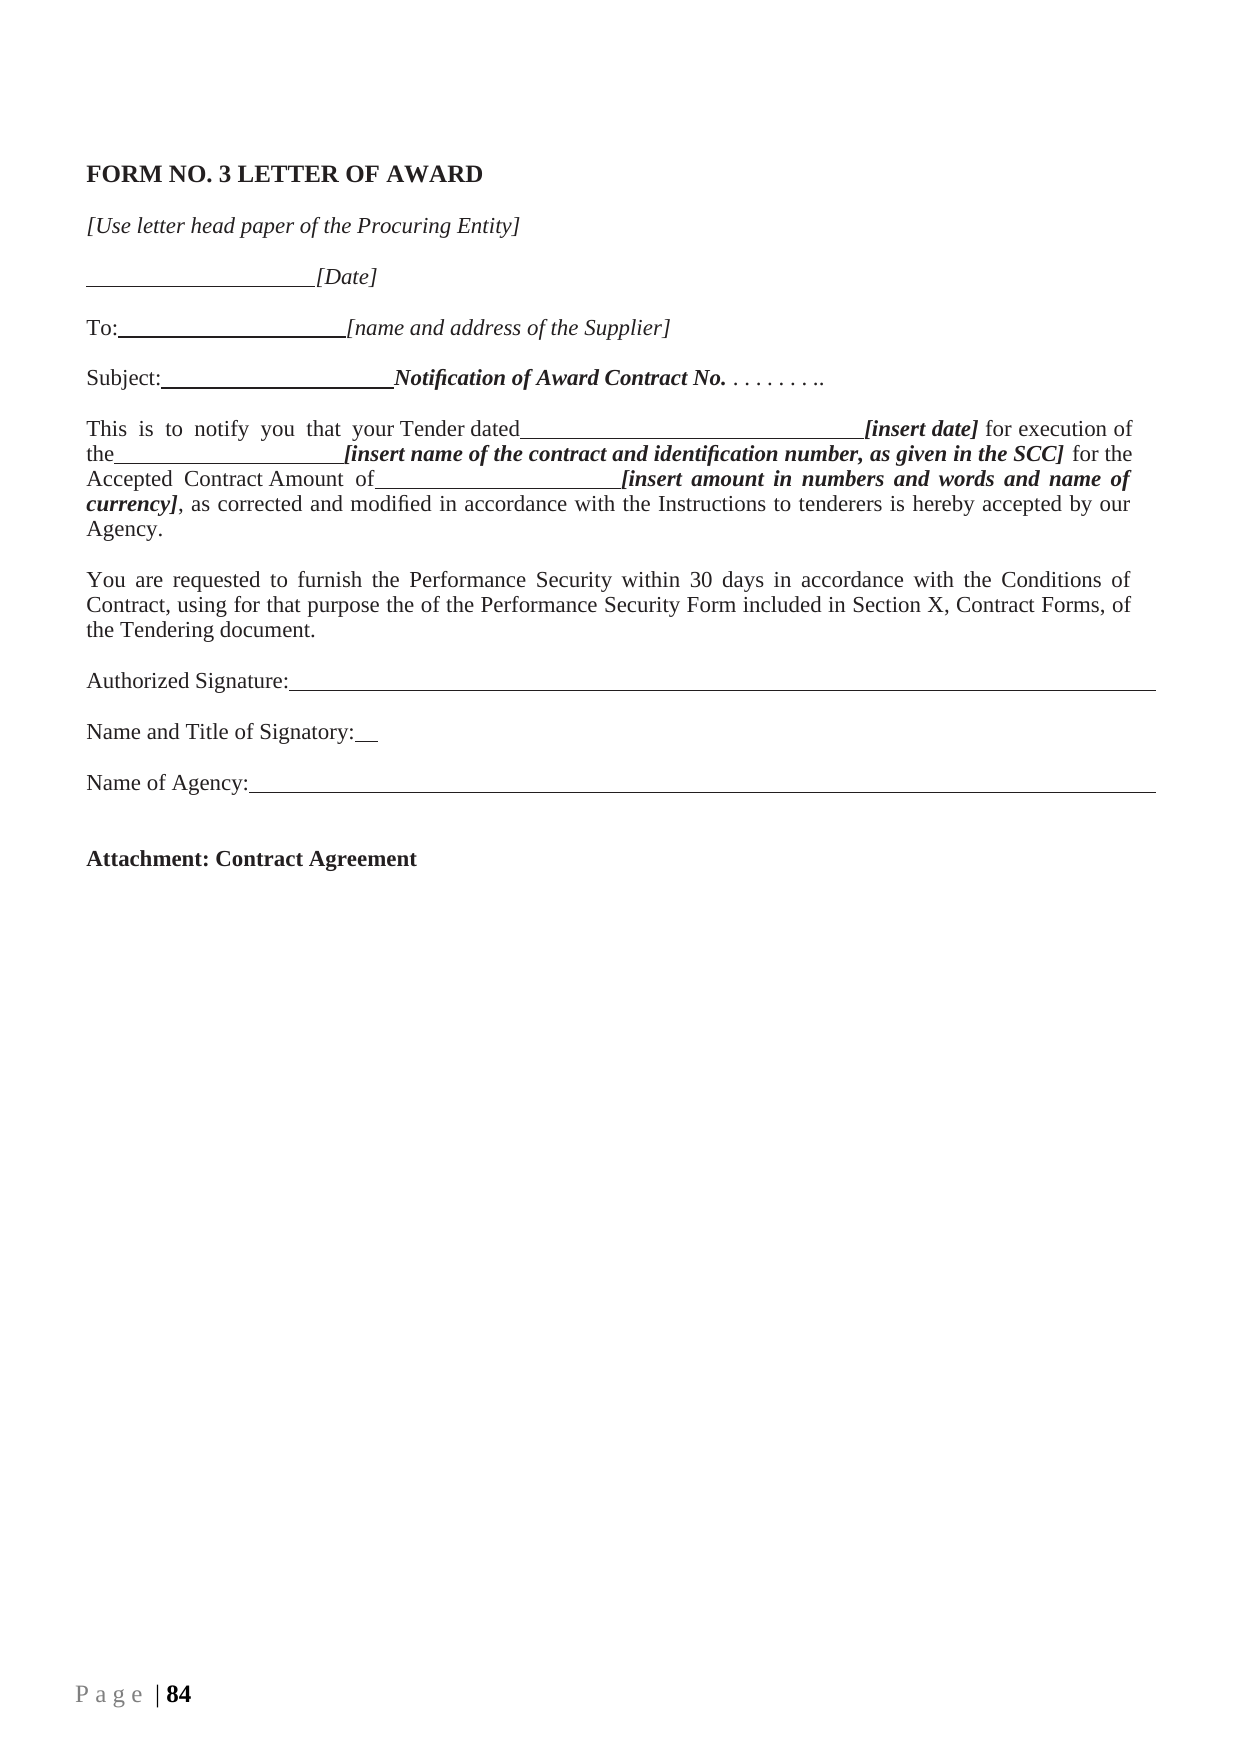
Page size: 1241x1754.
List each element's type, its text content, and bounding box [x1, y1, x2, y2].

text This is to notify you that your Tender dated [insert date] for execution of the [insert name of the contract and identiﬁcation number, as given in the SCC] for the Accepted Contract Amount of [insert amount in numbers and words and name of currency], as corrected and modiﬁed in accordance with the Instructions to tenderers is hereby accepted by our Agency. [86, 416, 1132, 541]
text [Use letter head paper of the Procuring Entity] [86, 212, 1165, 238]
subtitle FORM NO. 3 LETTER OF AWARD [86, 159, 1165, 188]
text Authorized Signature: Name and Title of Signatory: Name of Agency: [86, 667, 1142, 795]
text To: [name and address of the Supplier] [86, 314, 1165, 340]
text Subject: Notiﬁcation of Award Contract No. . . . . . . . .. [86, 364, 1165, 391]
text [Date] [86, 263, 1165, 289]
text You are requested to furnish the Performance Security within 30 days in accordance with the Conditions of Contract, using for that purpose the of the Performance Security Form included in Section X, Contract Forms, of the Tendering document. [86, 567, 1132, 642]
subtitle Attachment: Contract Agreement [86, 845, 1165, 871]
